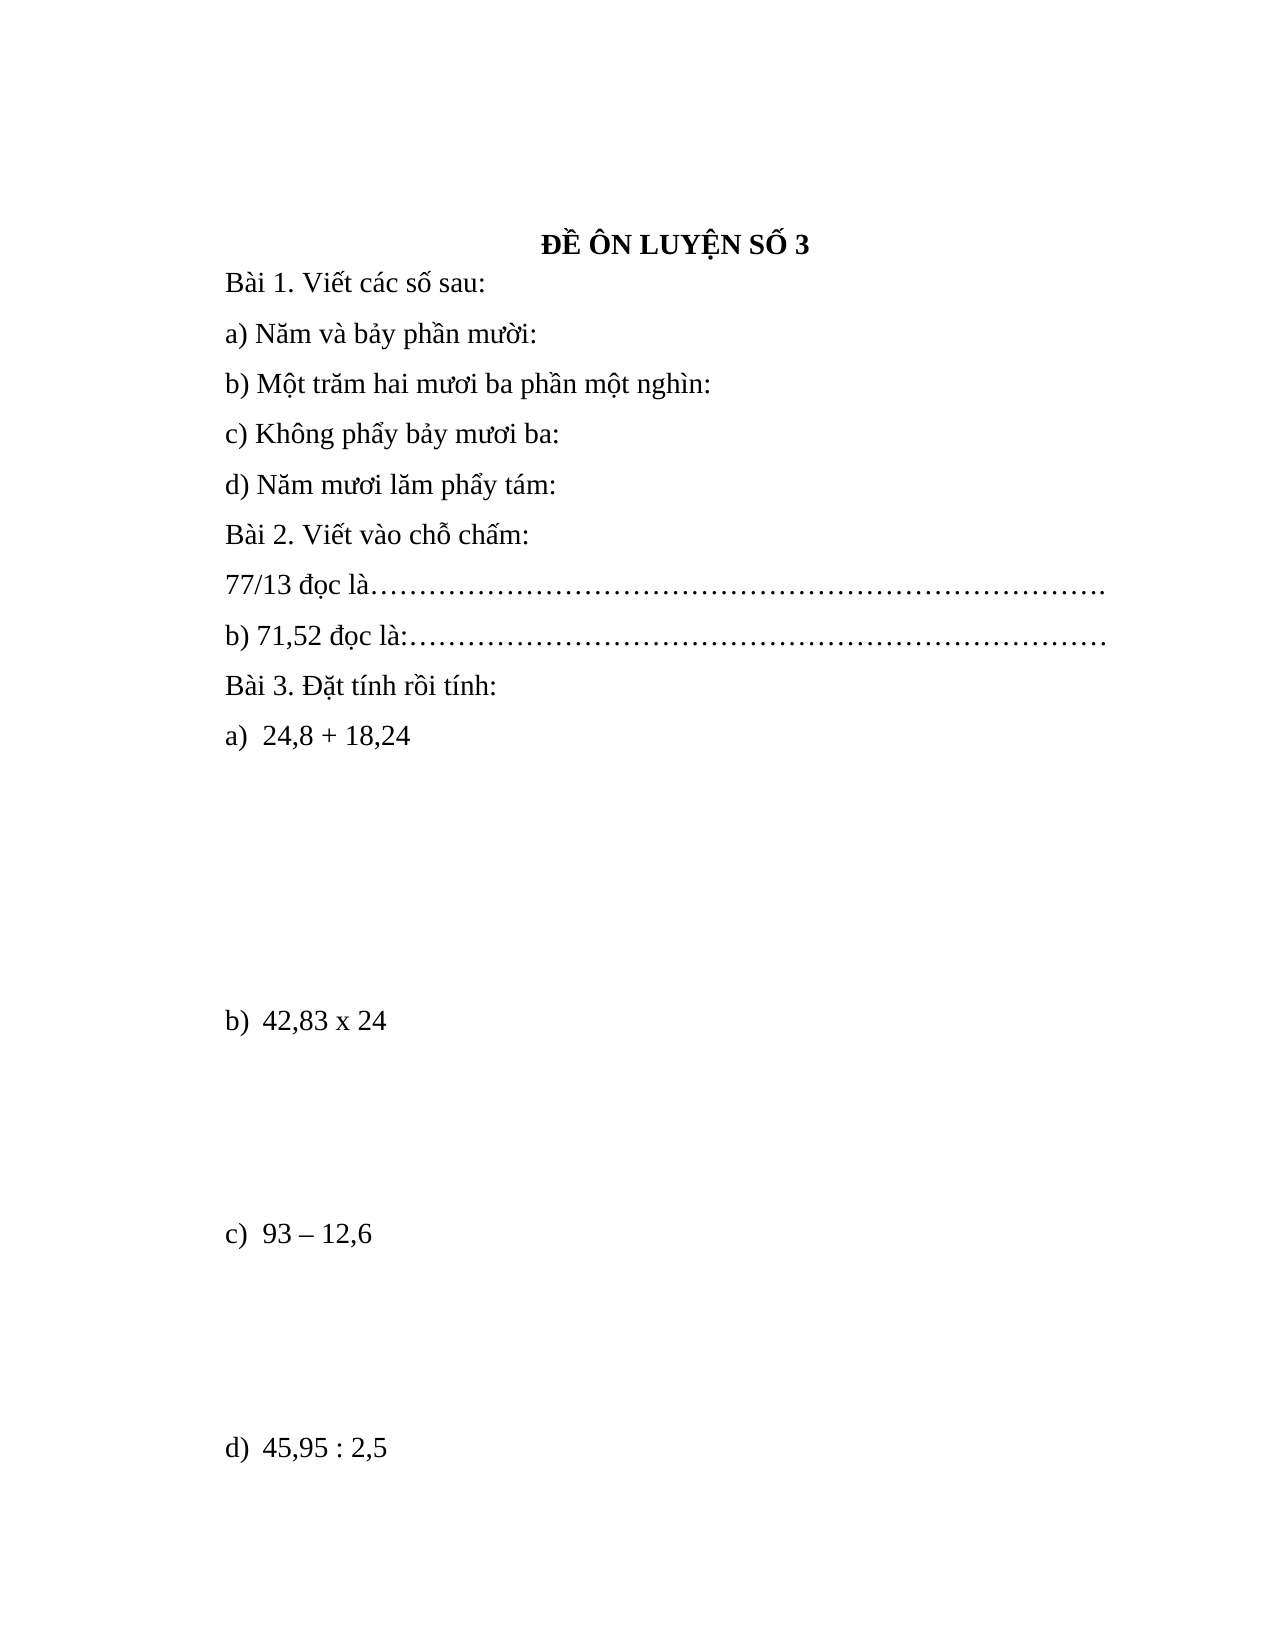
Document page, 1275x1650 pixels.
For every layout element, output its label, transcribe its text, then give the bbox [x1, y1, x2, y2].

list d) Năm mươi lăm phẩy tám: [225, 467, 1125, 500]
list 24,8 + 18,24 [225, 718, 1125, 752]
list ĐỀ ÔN LUYỆN SỐ 3 [225, 227, 1125, 261]
list b) Một trăm hai mươi ba phần một nghìn: [225, 366, 1125, 400]
list 45,95 : 2,5 [225, 1430, 1125, 1463]
list 42,83 x 24 [225, 1003, 1125, 1037]
list 93 – 12,6 [225, 1216, 1125, 1250]
list a) Năm và bảy phần mười: [225, 316, 1125, 349]
list 77/13 đọc là…………………………………………………………………. [225, 567, 1125, 601]
list Bài 3. Đặt tính rồi tính: [225, 668, 1125, 702]
list c) Không phẩy bảy mươi ba: [225, 417, 1125, 450]
list Bài 1. Viết các số sau: [225, 266, 1125, 299]
list b) 71,52 đọc là:……………………………………………………………… [225, 618, 1125, 651]
list Bài 2. Viết vào chỗ chấm: [225, 517, 1125, 551]
